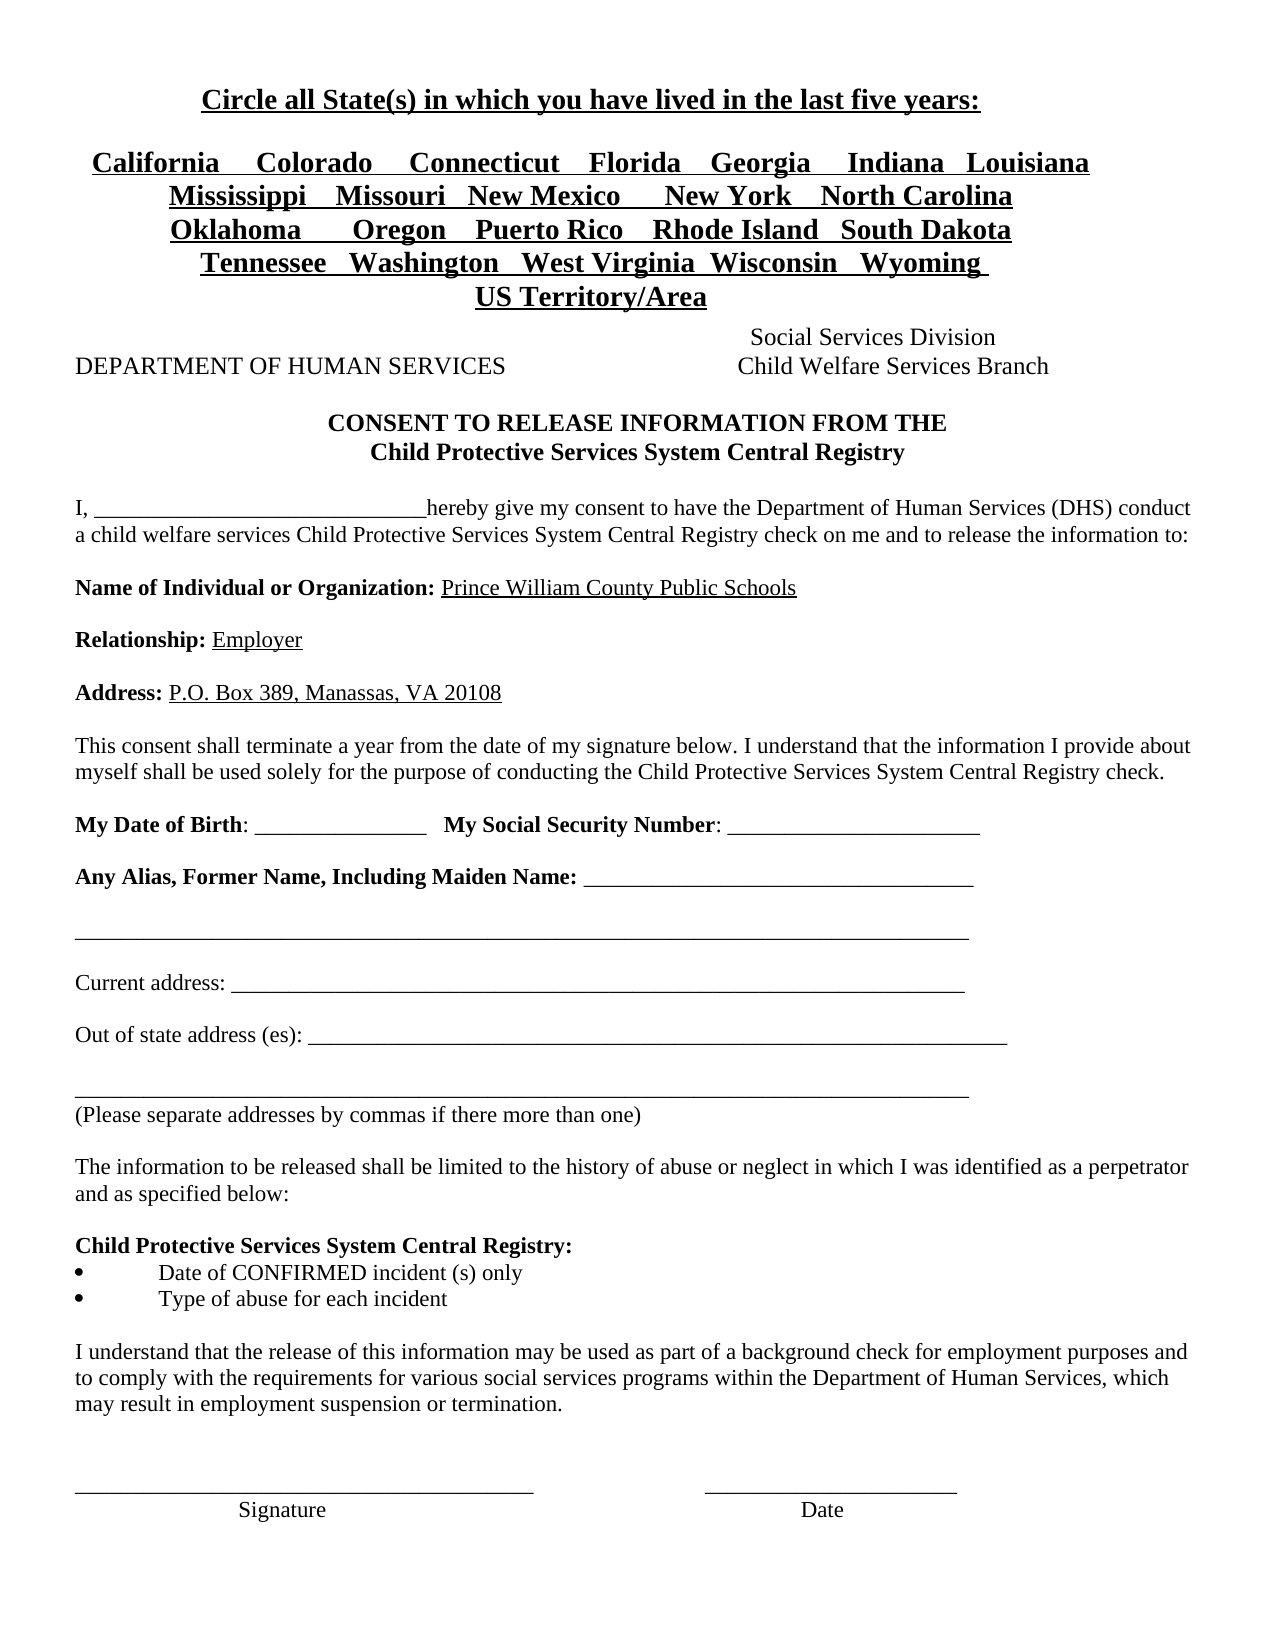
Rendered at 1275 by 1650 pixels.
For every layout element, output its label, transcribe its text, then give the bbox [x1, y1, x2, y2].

text I, _____________________________hereby give my consent to have the Department of Human Services (DHS) conduct a child welfare services Child Protective Services System Central Registry check on me and to release the information to: [75, 494, 1200, 547]
text Child Protective Services System Central Registry [75, 437, 1200, 466]
text Address: P.O. Box 389, Manassas, VA 20108 [75, 679, 1200, 705]
text CONSENT TO RELEASE INFORMATION FROM THE [75, 408, 1200, 437]
list Type of abuse for each incident [75, 1285, 1200, 1311]
text DEPARTMENT OF HUMAN SERVICES Child Welfare Services Branch [75, 351, 1200, 379]
text Any Alias, Former Name, Including Maiden Name: __________________________________ [75, 863, 1200, 890]
list Date of CONFIRMED incident (s) only [75, 1259, 1200, 1285]
text The information to be released shall be limited to the history of abuse or neglect in which I was identified as a perpetrator and as specified below: [75, 1153, 1200, 1206]
text This consent shall terminate a year from the date of my signature below. I understand that the information I provide about myself shall be used solely for the purpose of conducting the Child Protective Services System Central Registry check. [75, 732, 1200, 784]
text Name of Individual or Organization: Prince William County Public Schools [75, 573, 1200, 600]
text (Please separate addresses by commas if there more than one) [75, 1101, 1200, 1127]
text ______________________________________________________________________________ [75, 916, 1200, 942]
text My Date of Birth: _______________ My Social Security Number: ______________________ [75, 811, 1200, 837]
text Relationship: Employer [75, 626, 1200, 653]
text ________________________________________ ______________________ [75, 1469, 1200, 1496]
text Social Services Division [675, 322, 1200, 351]
text Current address: ________________________________________________________________ [75, 969, 1200, 995]
text ______________________________________________________________________________ [75, 1074, 1200, 1101]
text Child Protective Services System Central Registry: [75, 1232, 1200, 1259]
text Out of state address (es): _____________________________________________________________ [75, 1022, 1200, 1048]
text I understand that the release of this information may be used as part of a background check for employment purposes and to comply with the requirements for various social services programs within the Department of Human Services, which may result in employment suspension or termination. [75, 1338, 1200, 1417]
text Signature Date [112, 1496, 1200, 1522]
